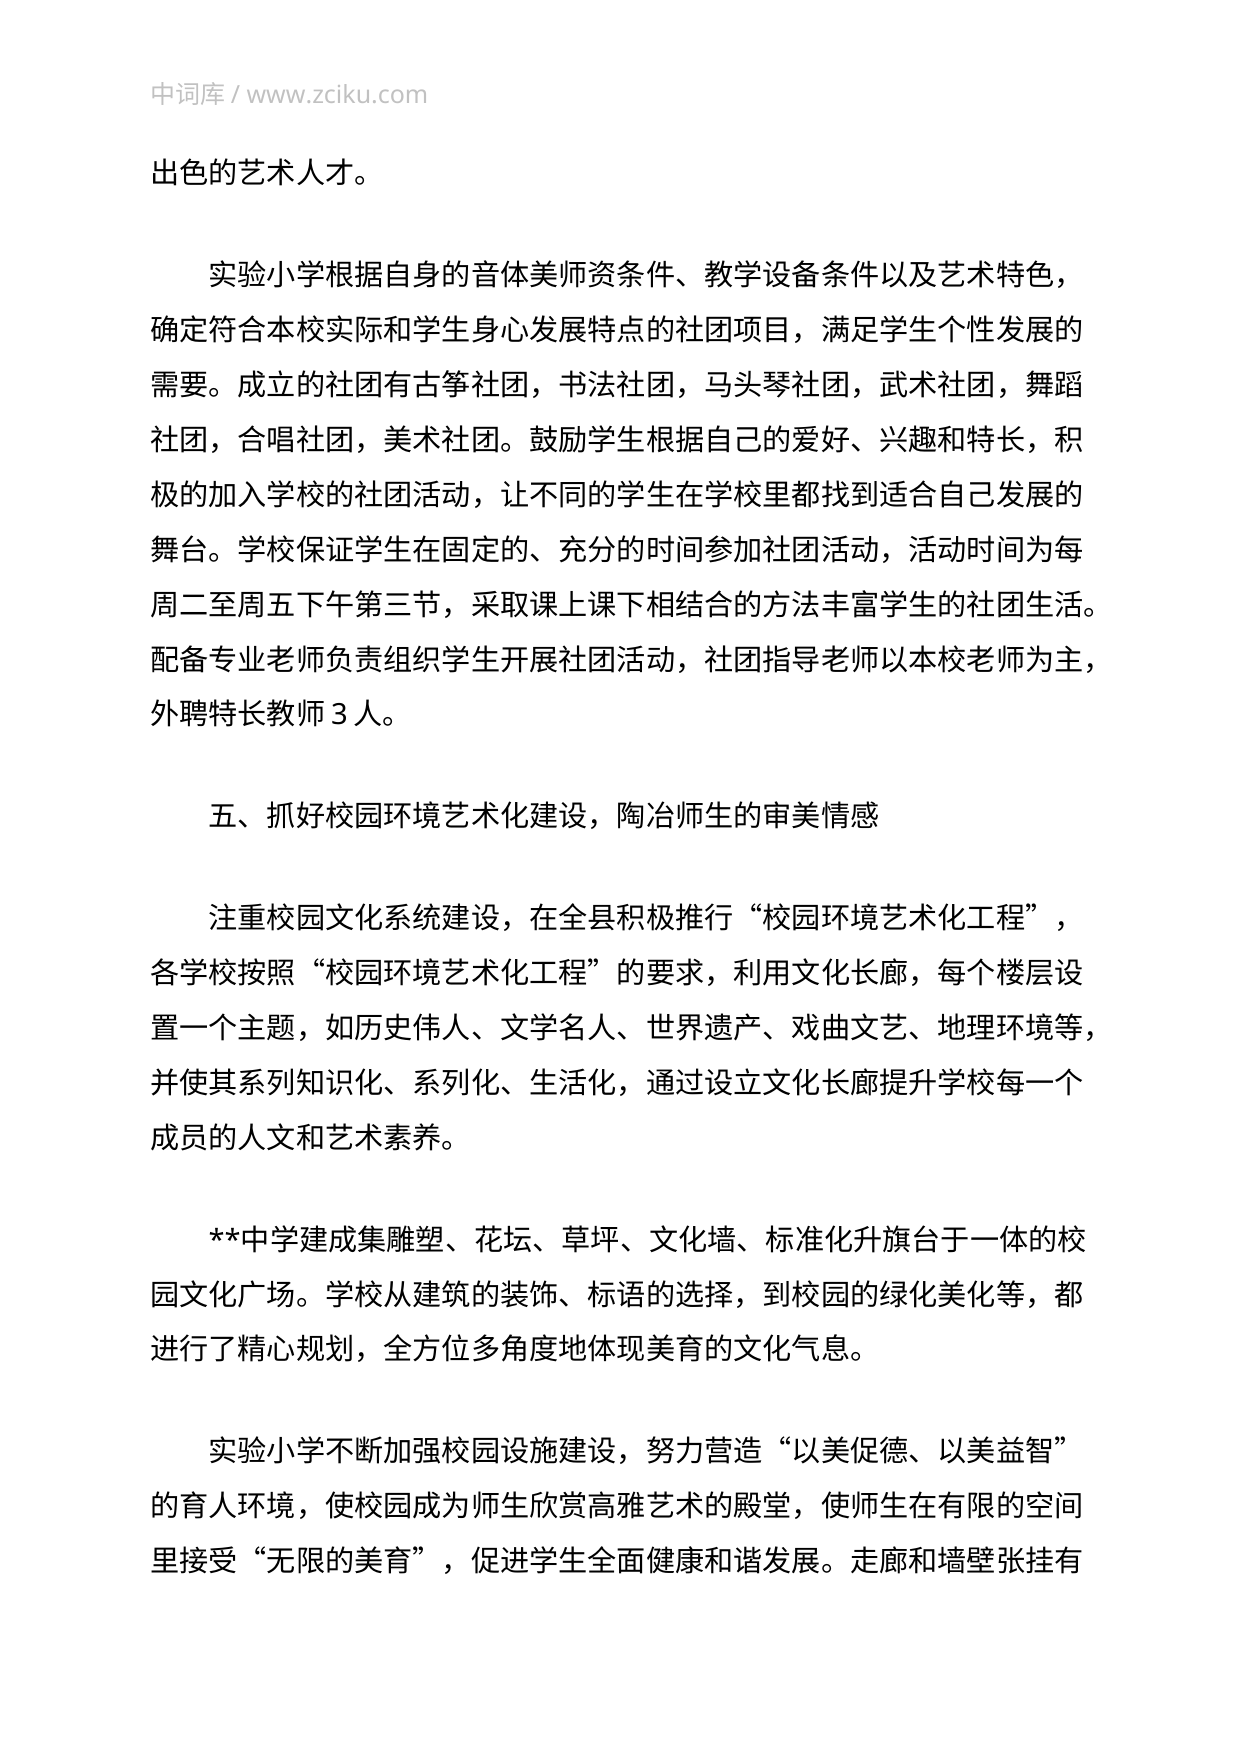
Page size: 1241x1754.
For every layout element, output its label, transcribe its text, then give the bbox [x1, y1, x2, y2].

text 实验小学根据自身的音体美师资条件、教学设备条件以及艺术特色，确定符合本校实际和学生身心发展特点的社团项目，满足学生个性发展的需要。成立的社团有古筝社团，书法社团，马头琴社团，武术社团，舞蹈社团，合唱社团，美术社团。鼓励学生根据自己的爱好、兴趣和特长，积极的加入学校的社团活动，让不同的学生在学校里都找到适合自己发展的舞台。学校保证学生在固定的、充分的时间参加社团活动，活动时间为每周二至周五下午第三节，采取课上课下相结合的方法丰富学生的社团生活。配备专业老师负责组织学生开展社团活动，社团指导老师以本校老师为主，外聘特长教师3人。 [150, 252, 1090, 733]
text 注重校园文化系统建设，在全县积极推行“校园环境艺术化工程”，各学校按照“校园环境艺术化工程”的要求，利用文化长廊，每个楼层设置一个主题，如历史伟人、文学名人、世界遗产、戏曲文艺、地理环境等，并使其系列知识化、系列化、生活化，通过设立文化长廊提升学校每一个成员的人文和艺术素养。 [150, 895, 1090, 1157]
text **中学建成集雕塑、花坛、草坪、文化墙、标准化升旗台于一体的校园文化广场。学校从建筑的装饰、标语的选择，到校园的绿化美化等，都进行了精心规划，全方位多角度地体现美育的文化气息。 [150, 1216, 1090, 1368]
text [150, 150, 1090, 192]
text 五、抓好校园环境艺术化建设，陶冶师生的审美情感 [150, 793, 1090, 835]
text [150, 1428, 1090, 1580]
